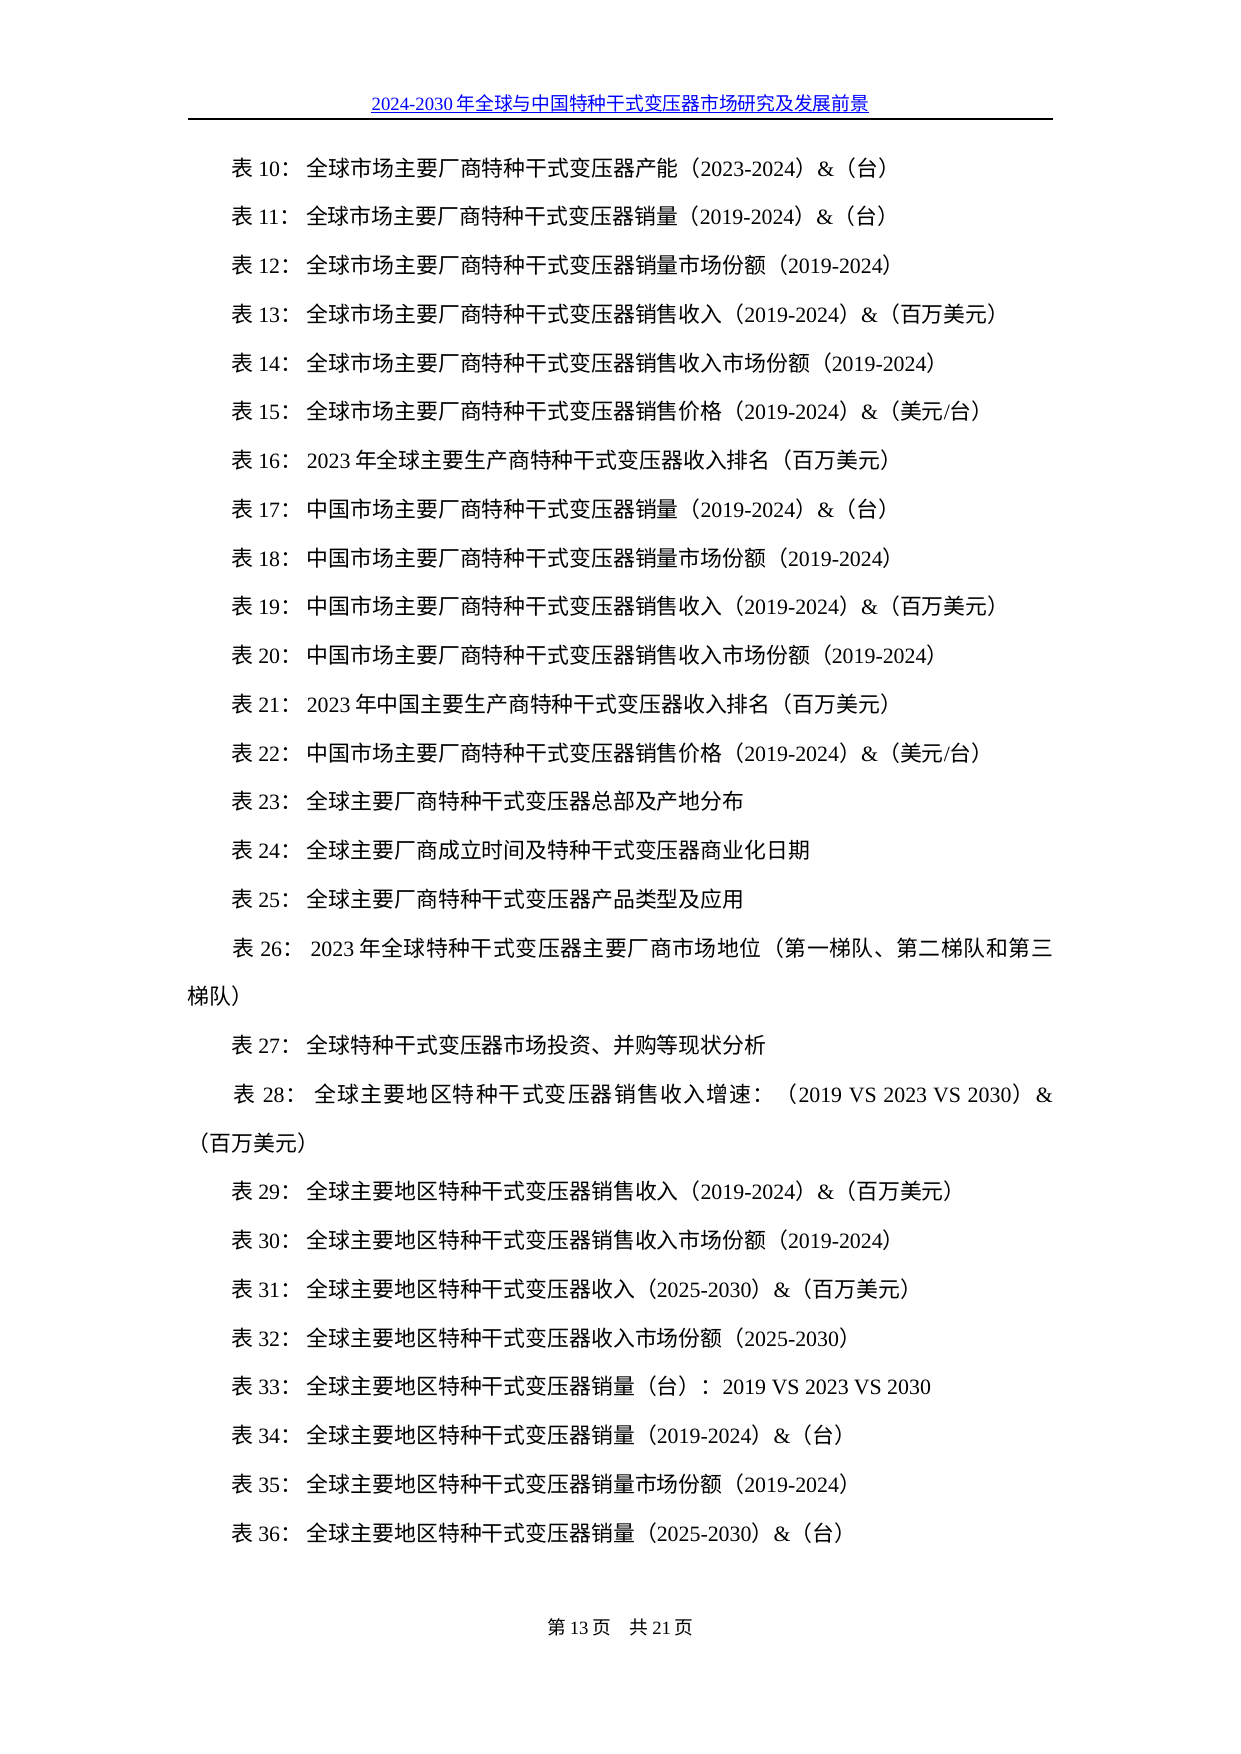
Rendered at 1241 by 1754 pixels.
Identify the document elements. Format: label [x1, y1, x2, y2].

text [187, 150, 1053, 1548]
